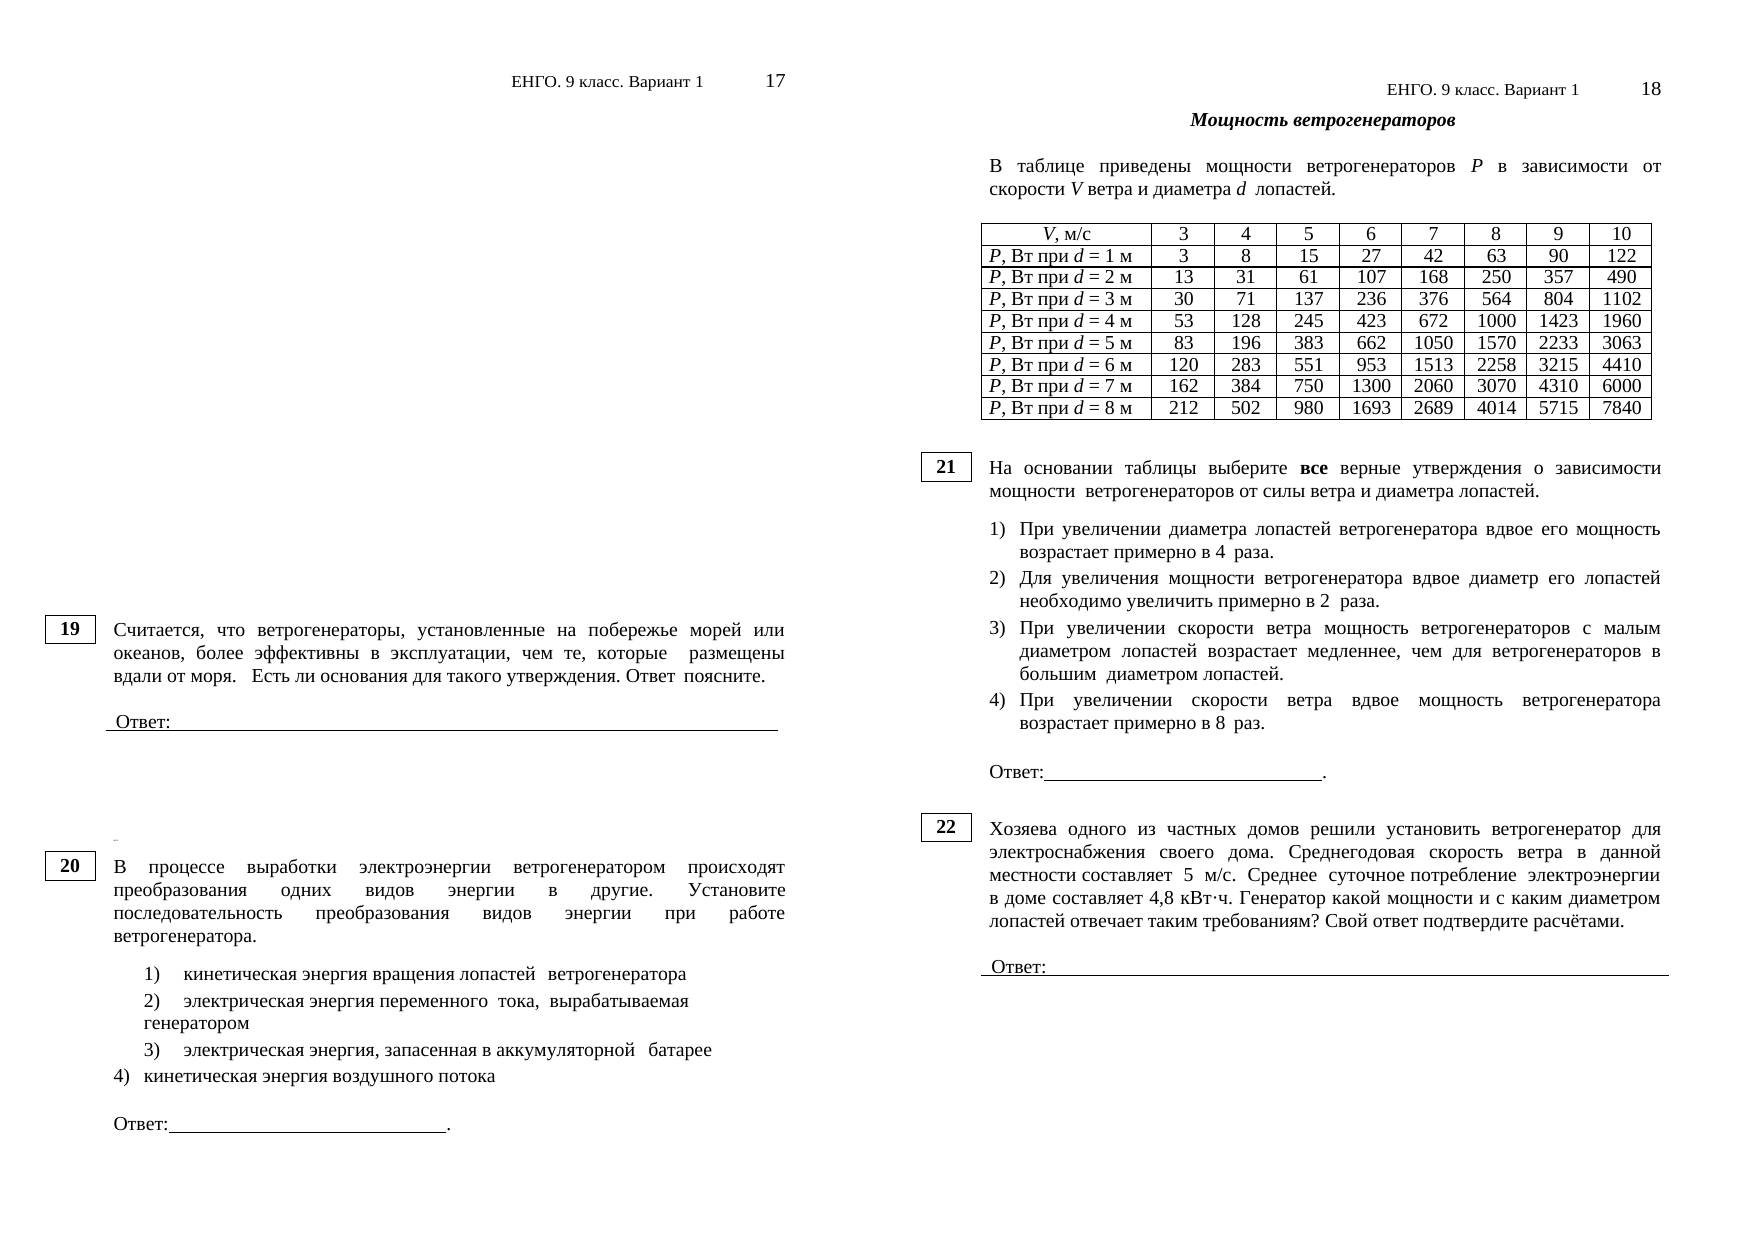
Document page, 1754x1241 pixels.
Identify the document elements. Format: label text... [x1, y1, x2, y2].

table_cell 61 [1277, 268, 1339, 288]
table_cell 980 [1277, 398, 1339, 419]
table_cell P, Вт при d = 4 м [982, 311, 1151, 332]
table_cell 1960 [1590, 311, 1651, 332]
table_cell 804 [1527, 289, 1589, 310]
table_header 6 [1340, 224, 1401, 244]
table_cell 3063 [1590, 333, 1651, 353]
table_cell 3215 [1527, 354, 1589, 375]
table_cell 42 [1402, 246, 1464, 266]
table_cell 1513 [1402, 354, 1464, 375]
table_cell 53 [1152, 311, 1214, 332]
table_cell 31 [1215, 268, 1276, 288]
table_cell 212 [1152, 398, 1214, 419]
text Хозяева одного из частных домов решили установить ветрогенератор для электроснабжения своего дома. Среднегодовая скорость ветра в данной местности составляет 5 м/с. Среднее суточное потребление электроэнергии в доме составляет 4,8 кВт·ч. Генератор какой мощности и с каким диаметром лопастей отвечает таким требованиям? Свой ответ подтвердите расчётами. [989, 817, 1662, 931]
table_cell 423 [1340, 311, 1401, 332]
table_cell 2233 [1527, 333, 1589, 353]
table_cell 662 [1340, 333, 1401, 353]
table_cell 90 [1527, 246, 1589, 266]
table_cell 137 [1277, 289, 1339, 310]
table_cell 7840 [1590, 398, 1651, 419]
table_cell P, Вт при d = 6 м [982, 354, 1151, 375]
table_header 10 [1590, 224, 1651, 244]
table_cell 1000 [1465, 311, 1526, 332]
table_cell 107 [1340, 268, 1401, 288]
list электрическая энергия, запасенная в аккумуляторной батарее [143, 1038, 786, 1061]
table_cell 384 [1215, 376, 1276, 397]
text В таблице приведены мощности ветрогенераторов P в зависимости от скорости V ветра и диаметра d лопастей. [989, 154, 1662, 199]
table_header V, м/с [982, 224, 1151, 244]
table_cell P, Вт при d = 7 м [982, 376, 1151, 397]
table_header 3 [1152, 224, 1214, 244]
table_cell 1102 [1590, 289, 1651, 310]
table_cell 128 [1215, 311, 1276, 332]
table_cell 196 [1215, 333, 1276, 353]
table_cell 168 [1402, 268, 1464, 288]
table_cell P, Вт при d = 1 м [982, 246, 1151, 266]
table_cell 15 [1277, 246, 1339, 266]
table_cell 13 [1152, 268, 1214, 288]
table_cell 551 [1277, 354, 1339, 375]
table_cell 4014 [1465, 398, 1526, 419]
table_cell 162 [1152, 376, 1214, 397]
table_cell 245 [1277, 311, 1339, 332]
text Считается, что ветрогенераторы, установленные на побережье морей или океанов, более эффективны в эксплуатации, чем те, которые размещены вдали от моря. Есть ли основания для такого утверждения. Ответ поясните. [113, 618, 786, 687]
table_cell 376 [1402, 289, 1464, 310]
list При увеличении скорости ветра мощность ветрогенераторов с малым диаметром лопастей возрастает медленнее, чем для ветрогенераторов в большим диаметром лопастей. [989, 616, 1662, 684]
table_header 5 [1277, 224, 1339, 244]
table_cell 3070 [1465, 376, 1526, 397]
table_cell 8 [1215, 246, 1276, 266]
table_cell 1570 [1465, 333, 1526, 353]
subtitle Мощность ветрогенераторов [1190, 108, 1681, 130]
table_cell 1050 [1402, 333, 1464, 353]
text ЕНГО. 9 класс. Вариант 1 18 [1387, 77, 1681, 99]
table_cell 2060 [1402, 376, 1464, 397]
table_cell 71 [1215, 289, 1276, 310]
text Ответ: . [989, 760, 1681, 783]
table_header 9 [1527, 224, 1589, 244]
table_cell 357 [1527, 268, 1589, 288]
table_cell 250 [1465, 268, 1526, 288]
table_header 8 [1465, 224, 1526, 244]
table_cell P, Вт при d = 8 м [982, 398, 1151, 419]
table_cell P, Вт при d = 3 м [982, 289, 1151, 310]
table_header 7 [1402, 224, 1464, 244]
table_cell 2689 [1402, 398, 1464, 419]
table_cell 4410 [1590, 354, 1651, 375]
table_cell 63 [1465, 246, 1526, 266]
text На основании таблицы выберите все верные утверждения о зависимости мощности ветрогенераторов от силы ветра и диаметра лопастей. [989, 456, 1662, 502]
text Ответ: [106, 710, 786, 733]
text Ответ: [981, 955, 1681, 978]
table_cell 83 [1152, 333, 1214, 353]
table_cell 120 [1152, 354, 1214, 375]
table_cell 5715 [1527, 398, 1589, 419]
table_cell 6000 [1590, 376, 1651, 397]
table_cell P, Вт при d = 5 м [982, 333, 1151, 353]
table_cell 750 [1277, 376, 1339, 397]
list При увеличении скорости ветра вдвое мощность ветрогенератора возрастает примерно в 8 раз. [989, 688, 1662, 734]
table_cell 564 [1465, 289, 1526, 310]
table_cell 236 [1340, 289, 1401, 310]
table_cell 30 [1152, 289, 1214, 310]
list электрическая энергия переменного тока, вырабатываемая генератором [143, 988, 786, 1034]
text ЕНГО. 9 класс. Вариант 1 17 [511, 68, 786, 91]
list Для увеличения мощности ветрогенератора вдвое диаметр его лопастей необходимо увеличить примерно в 2 раза. [989, 566, 1662, 612]
table_cell 27 [1340, 246, 1401, 266]
table_header 4 [1215, 224, 1276, 244]
table_cell 1693 [1340, 398, 1401, 419]
text В процессе выработки электроэнергии ветрогенератором происходят преобразования одних видов энергии в другие. Установите последовательность преобразования видов энергии при работе ветрогенератора. [113, 855, 786, 947]
table_cell 383 [1277, 333, 1339, 353]
table_cell 122 [1590, 246, 1651, 266]
table_cell 502 [1215, 398, 1276, 419]
table_cell P, Вт при d = 2 м [982, 268, 1151, 288]
table_cell 953 [1340, 354, 1401, 375]
table_cell 283 [1215, 354, 1276, 375]
list При увеличении диаметра лопастей ветрогенератора вдвое его мощность возрастает примерно в 4 раза. [989, 517, 1662, 563]
table_cell 2258 [1465, 354, 1526, 375]
table_cell 4310 [1527, 376, 1589, 397]
table_cell 3 [1152, 246, 1214, 266]
table_cell 1300 [1340, 376, 1401, 397]
table_cell 490 [1590, 268, 1651, 288]
list кинетическая энергия вращения лопастей ветрогенератора [143, 962, 786, 985]
list кинетическая энергия воздушного потока Ответ: . [113, 1064, 502, 1135]
table_cell 1423 [1527, 311, 1589, 332]
table_cell 672 [1402, 311, 1464, 332]
